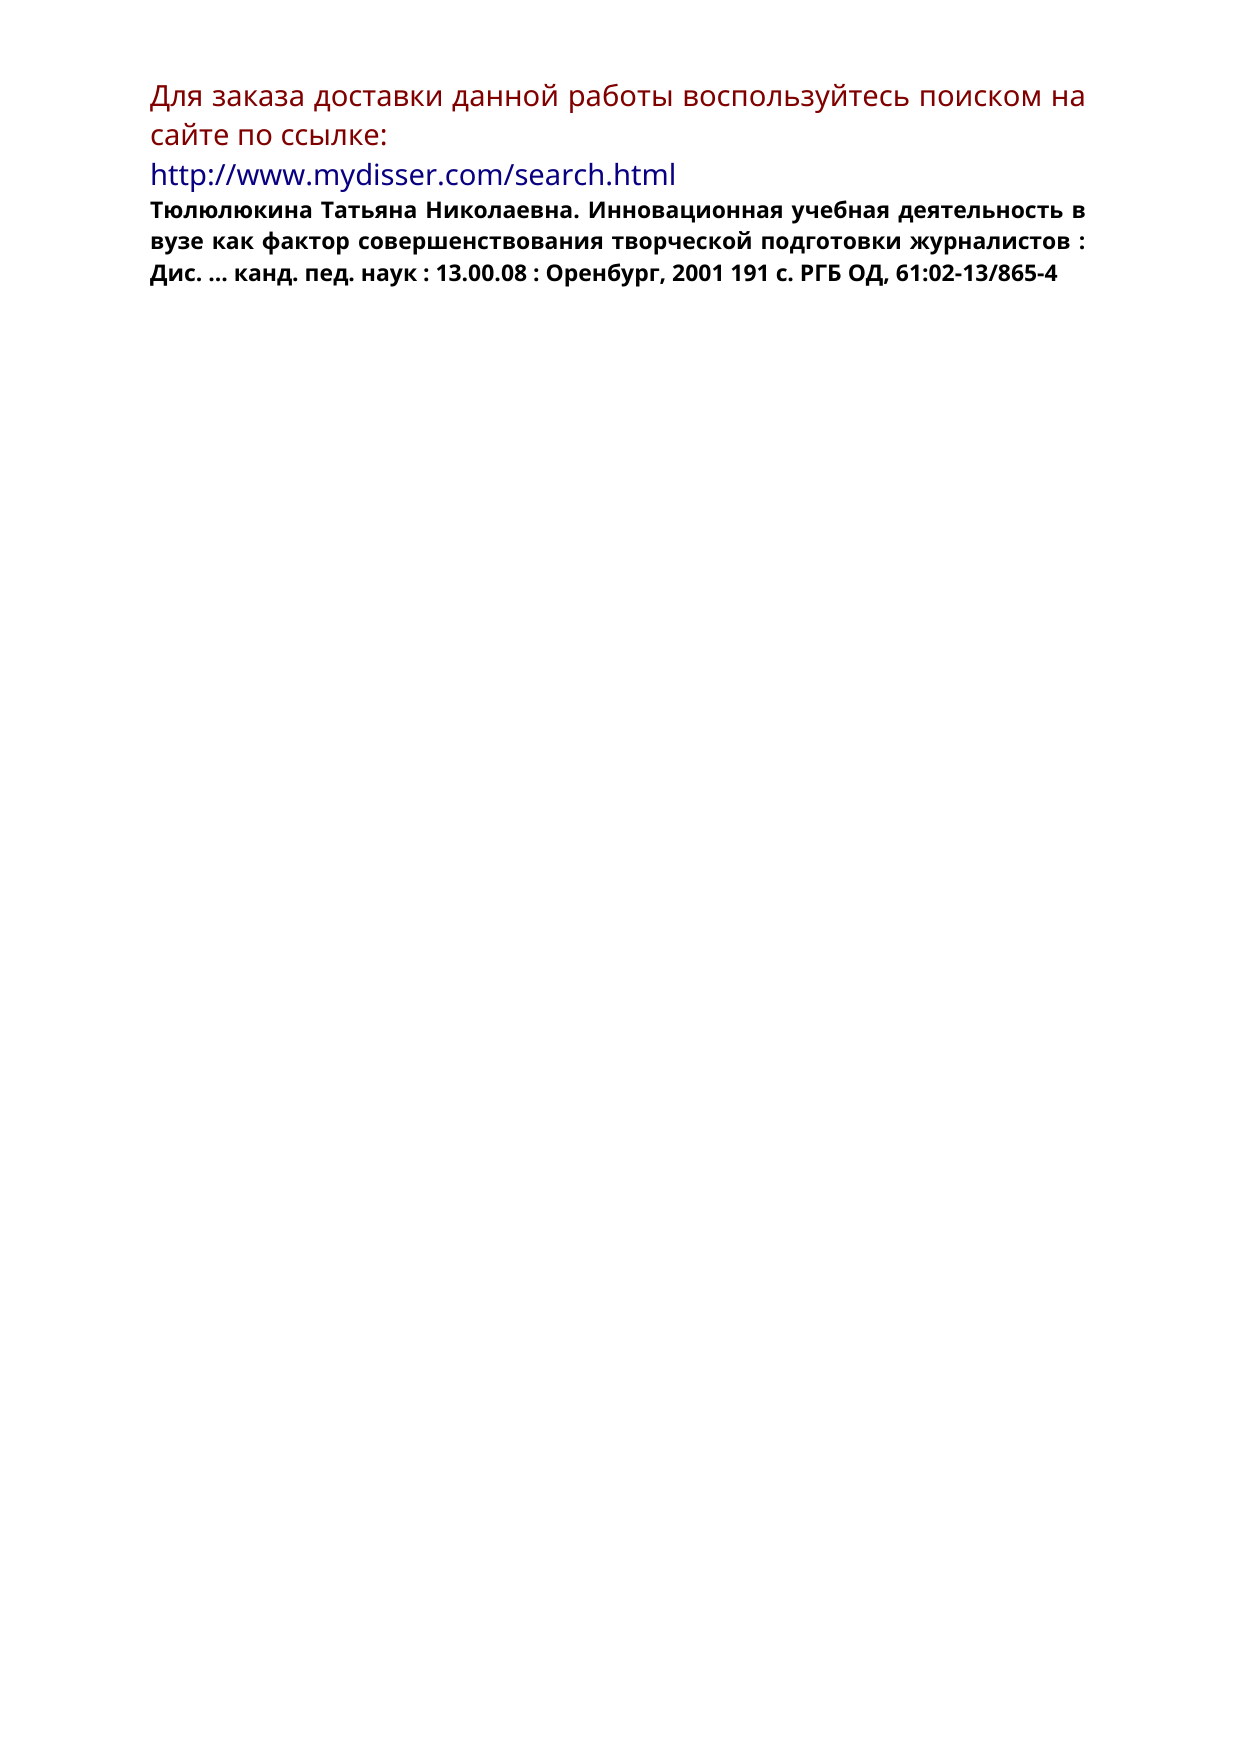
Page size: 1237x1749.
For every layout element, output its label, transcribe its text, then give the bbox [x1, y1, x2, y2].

text Тюлюлюкина Татьяна Николаевна. Инновационная учебная деятельность в вузе как фактор совершенствования творческой подготовки журналистов : Дис. ... канд. пед. наук : 13.00.08 : Оренбург, 2001 191 c. РГБ ОД, 61:02-13/865-4 [150, 194, 1086, 288]
